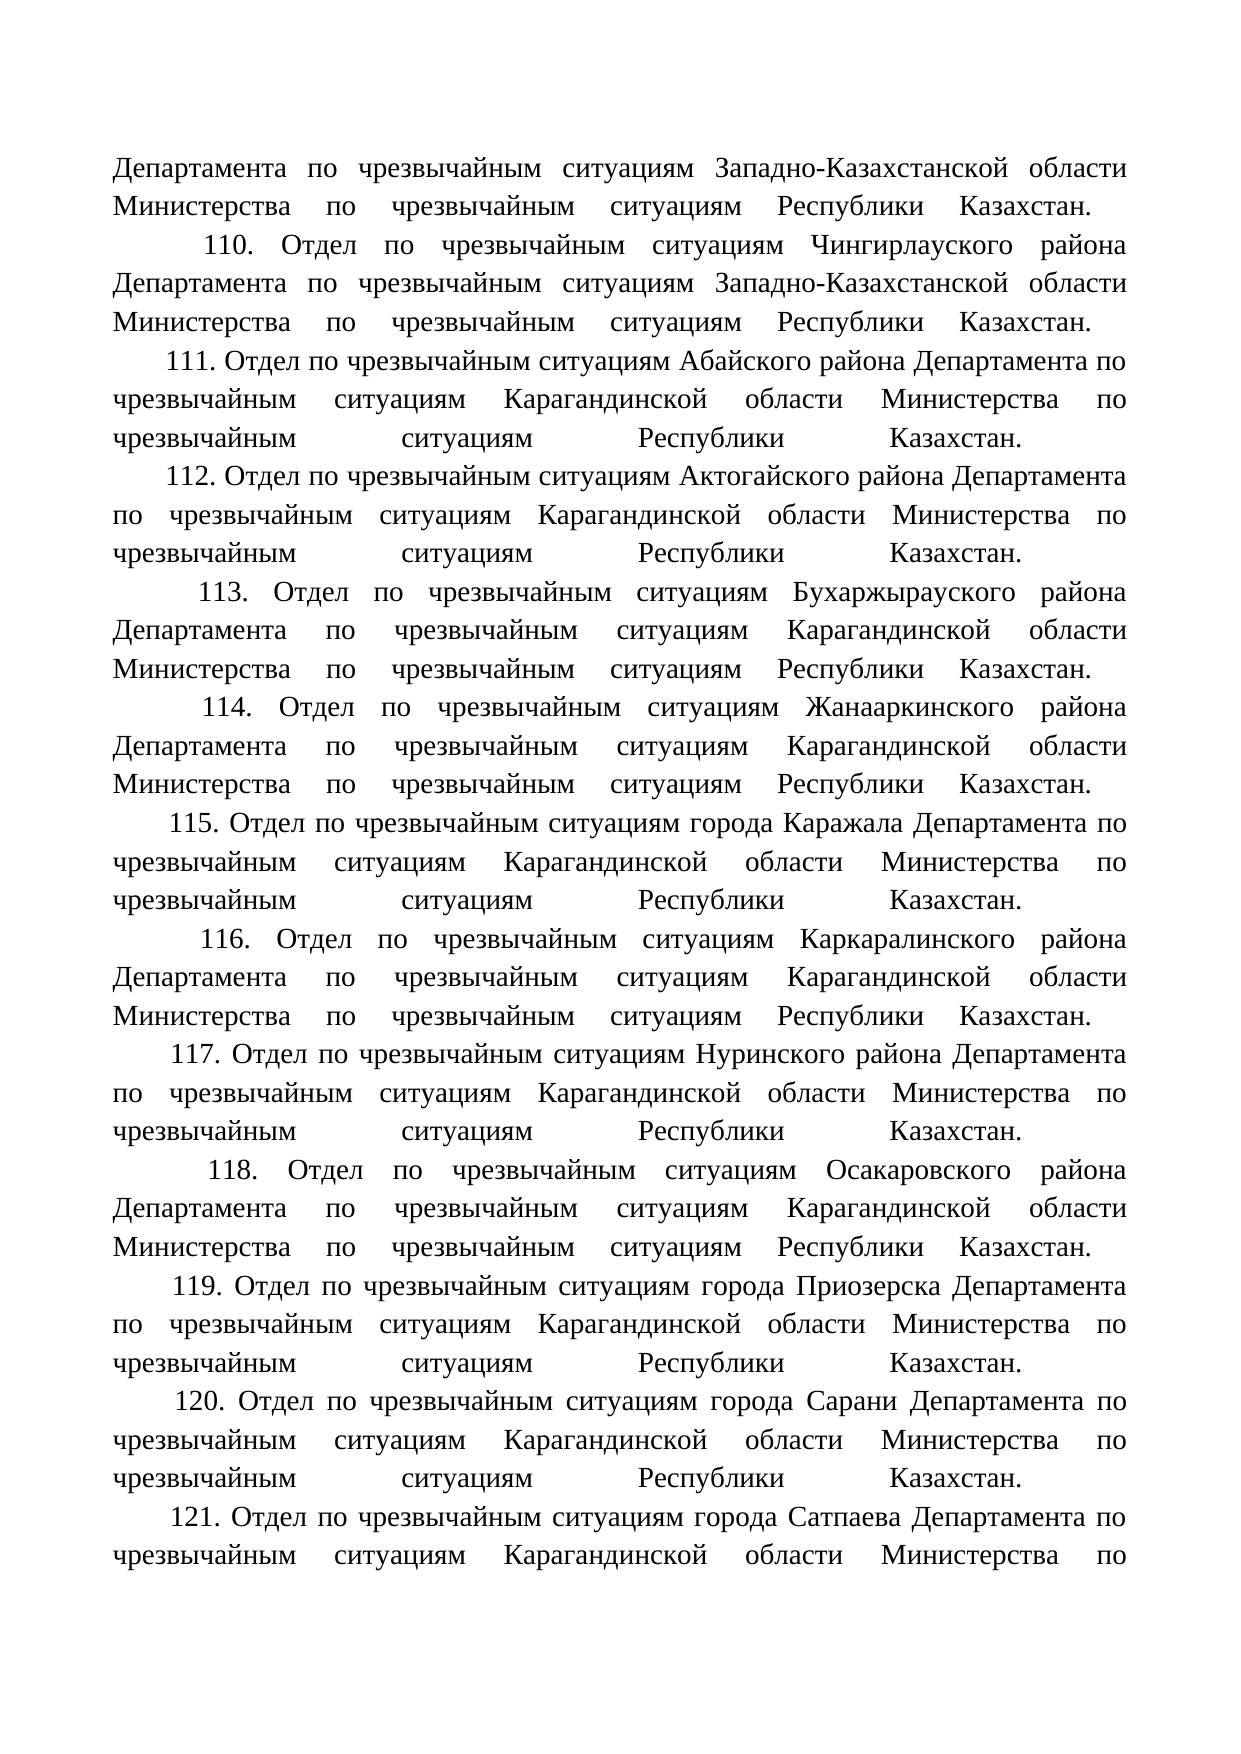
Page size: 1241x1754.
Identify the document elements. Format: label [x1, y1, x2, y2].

text [112, 150, 1128, 1571]
